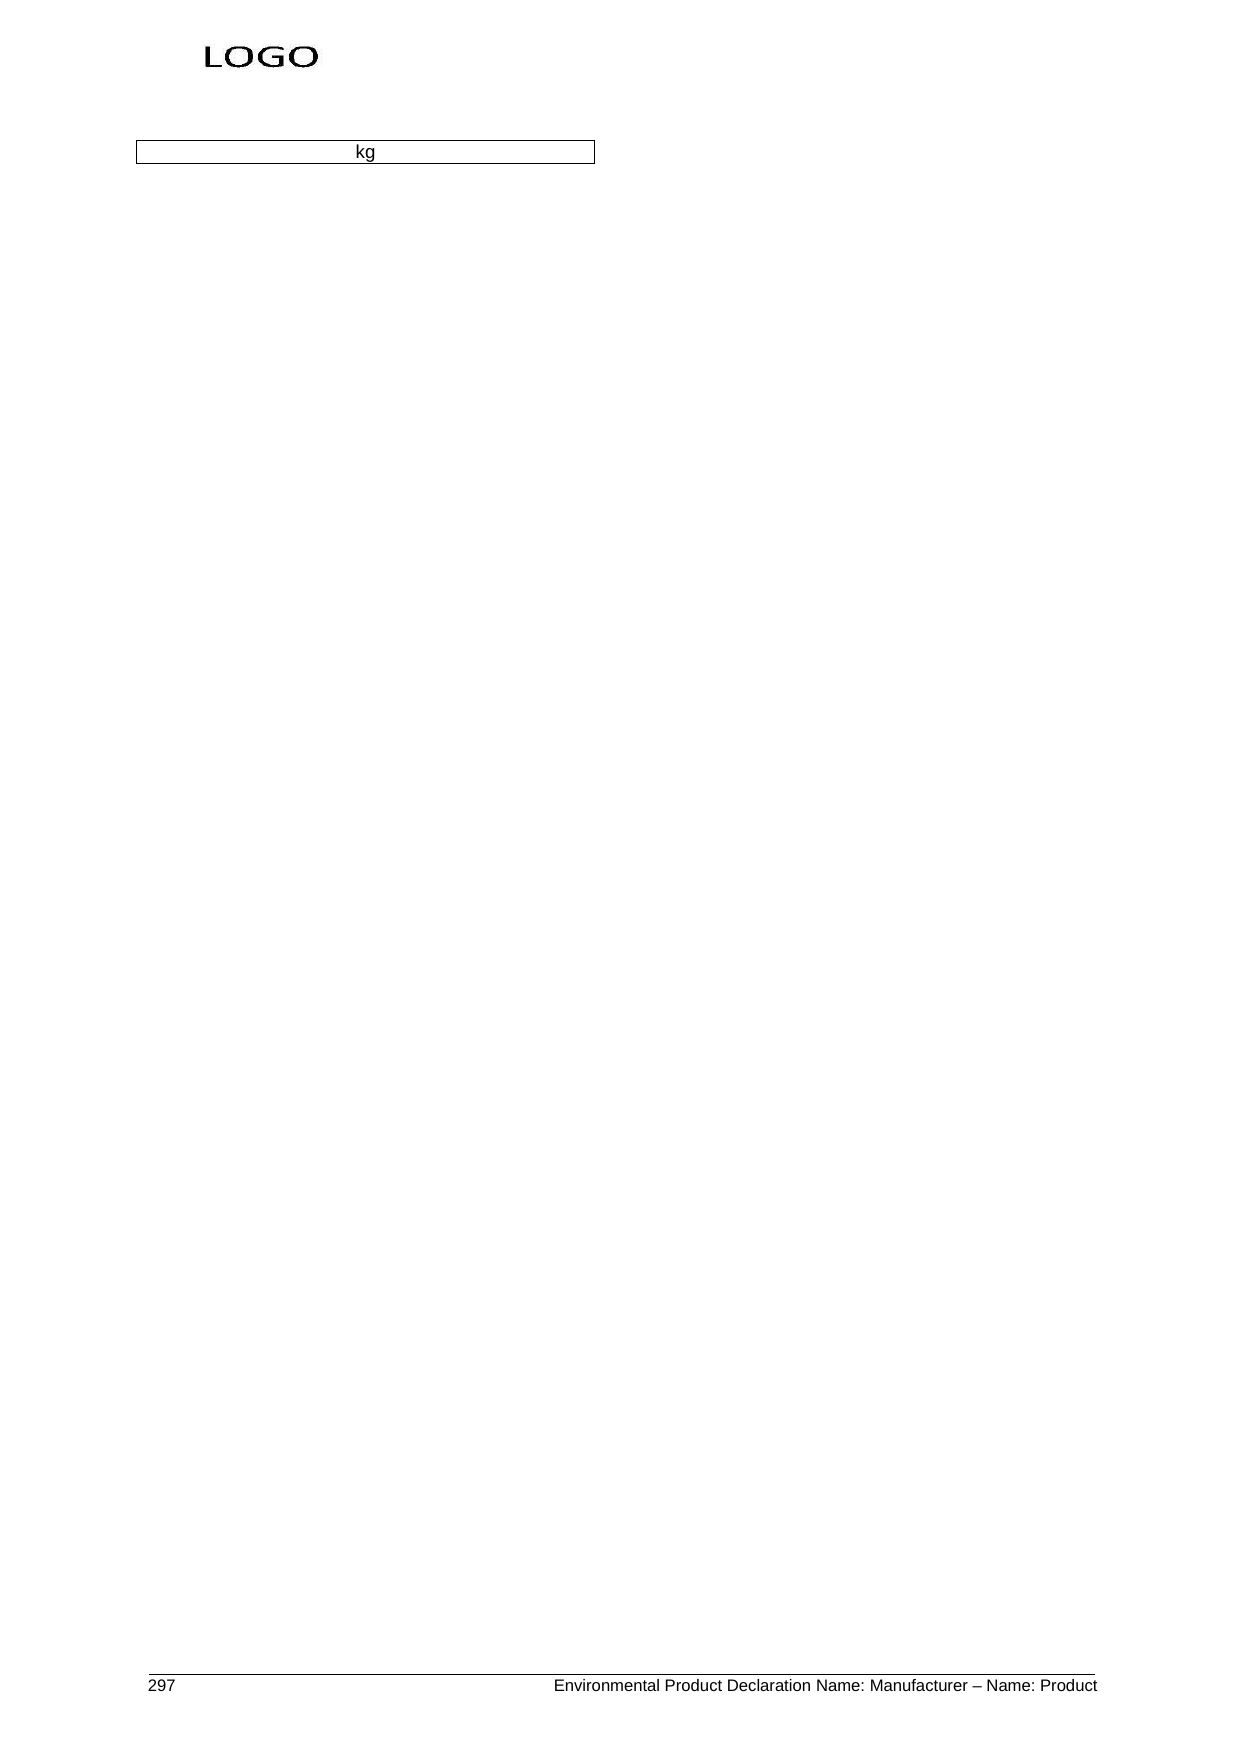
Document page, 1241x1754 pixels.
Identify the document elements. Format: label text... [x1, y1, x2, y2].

table_cell kg [137, 141, 594, 162]
picture [148, 13, 623, 102]
